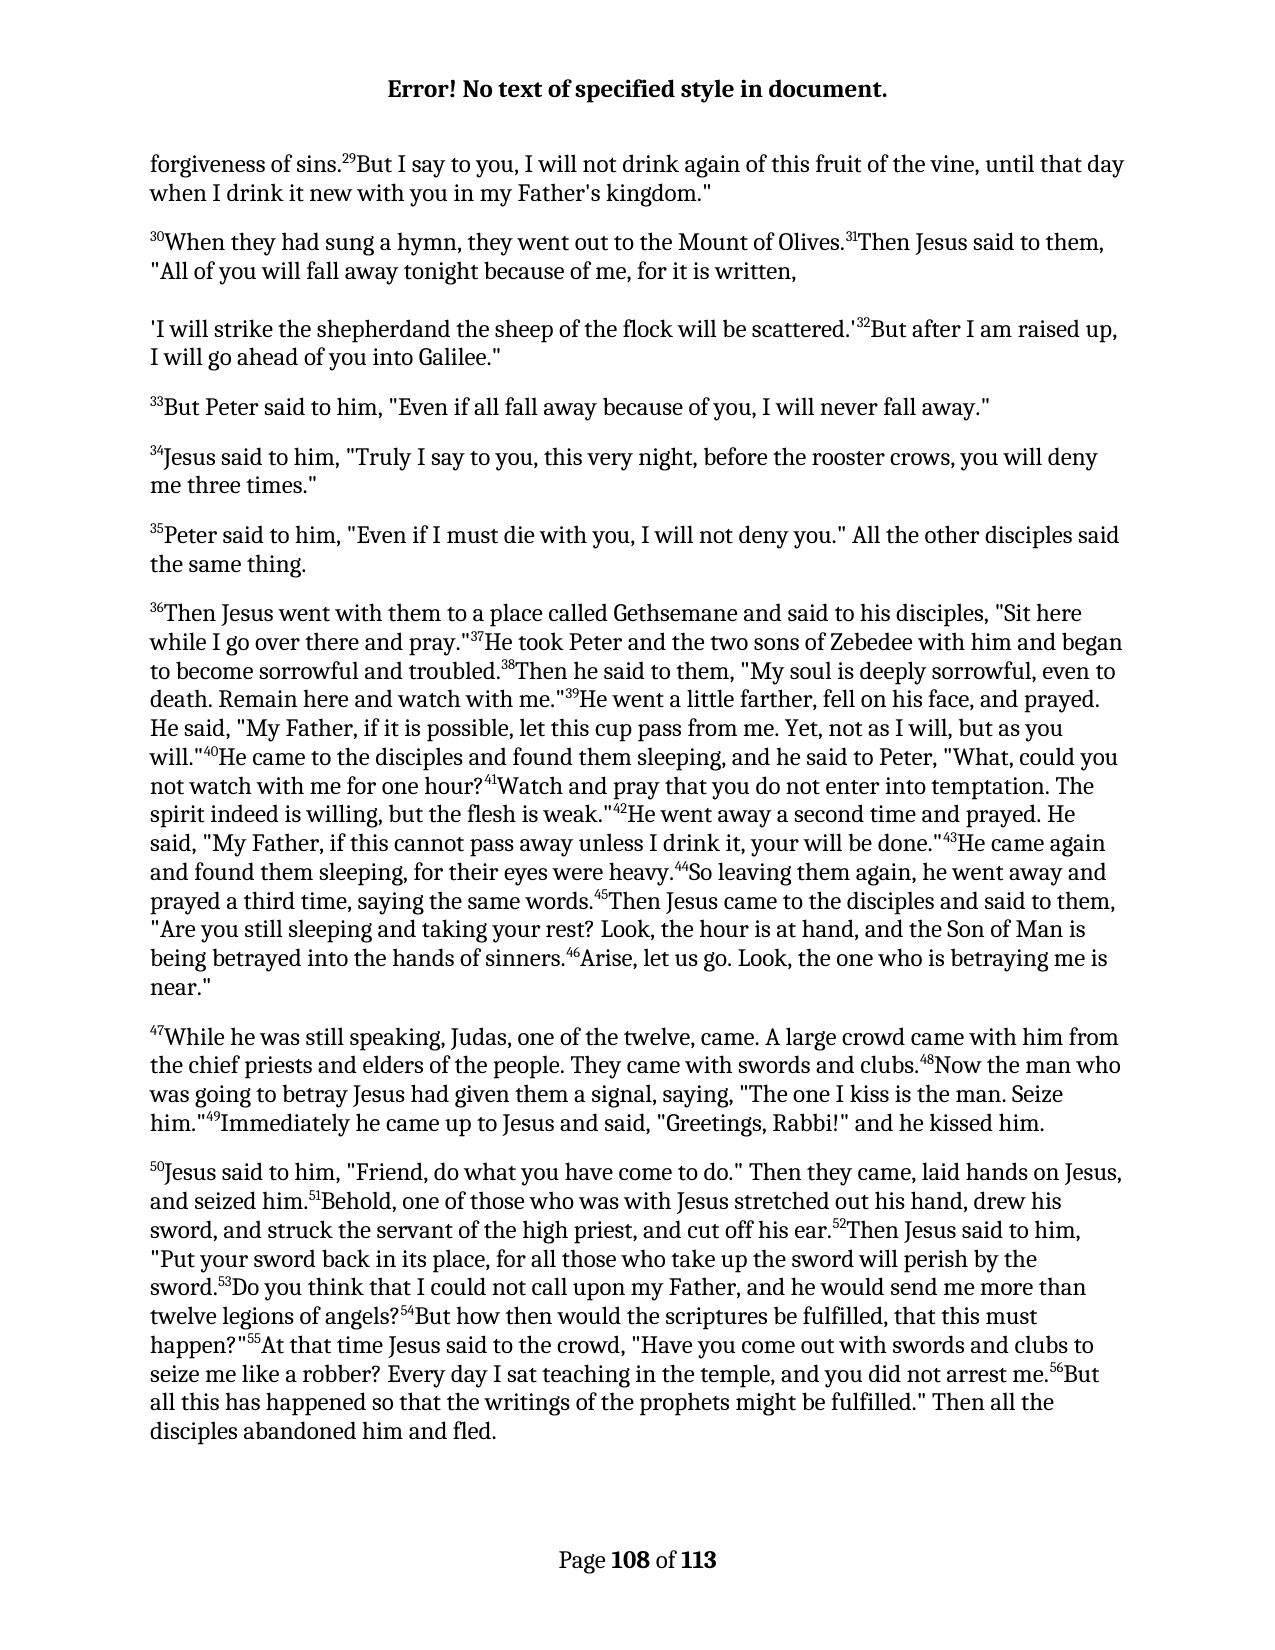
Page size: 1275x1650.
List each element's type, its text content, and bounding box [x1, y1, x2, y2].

text 33But Peter said to him, "Even if all fall away because of you, I will never fall away." [150, 393, 1125, 422]
text 50Jesus said to him, "Friend, do what you have come to do." Then they came, laid hands on Jesus, and seized him.51Behold, one of those who was with Jesus stretched out his hand, drew his sword, and struck the servant of the high priest, and cut off his ear.52Then Jesus said to him, "Put your sword back in its place, for all those who take up the sword will perish by the sword.53Do you think that I could not call upon my Father, and he would send me more than twelve legions of angels?54But how then would the scriptures be fulfilled, that this must happen?"55At that time Jesus said to the crowd, "Have you come out with swords and clubs to seize me like a robber? Every day I sat teaching in the temple, and you did not arrest me.56But all this has happened so that the writings of the prophets might be fulfilled." Then all the disciples abandoned him and fled. [150, 1158, 1125, 1446]
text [150, 150, 1125, 207]
text 34Jesus said to him, "Truly I say to you, this very night, before the rooster crows, you will deny me three times." [150, 442, 1125, 500]
text 35Peter said to him, "Even if I must die with you, I will not deny you." All the other disciples said the same thing. [150, 521, 1125, 578]
text 47While he was still speaking, Judas, one of the twelve, came. A large crowd came with him from the chief priests and elders of the people. They came with swords and clubs.48Now the man who was going to betray Jesus had given them a signal, saying, "The one I kiss is the man. Seize him."49Immediately he came up to Jesus and said, "Greetings, Rabbi!" and he kissed him. [150, 1022, 1125, 1137]
text 30When they had sung a hymn, they went out to the Mount of Olives.31Then Jesus said to them, "All of you will fall away tonight because of me, for it is written, 'I will strike the shepherdand the sheep of the flock will be scattered.'32But after I am raised up, I will go ahead of you into Galilee." [150, 228, 1125, 372]
text 36Then Jesus went with them to a place called Gethsemane and said to his disciples, "Sit here while I go over there and pray."37He took Peter and the two sons of Zebedee with him and began to become sorrowful and troubled.38Then he said to them, "My soul is deeply sorrowful, even to death. Remain here and watch with me."39He went a little farther, fell on his face, and prayed. He said, "My Father, if it is possible, let this cup pass from me. Yet, not as I will, but as you will."40He came to the disciples and found them sleeping, and he said to Peter, "What, could you not watch with me for one hour?41Watch and pray that you do not enter into temptation. The spirit indeed is willing, but the flesh is weak."42He went away a second time and prayed. He said, "My Father, if this cannot pass away unless I drink it, your will be done."43He came again and found them sleeping, for their eyes were heavy.44So leaving them again, he went away and prayed a third time, saying the same words.45Then Jesus came to the disciples and said to them, "Are you still sleeping and taking your rest? Look, the hour is at hand, and the Son of Man is being betrayed into the hands of sinners.46Arise, let us go. Look, the one who is betraying me is near." [150, 599, 1125, 1002]
